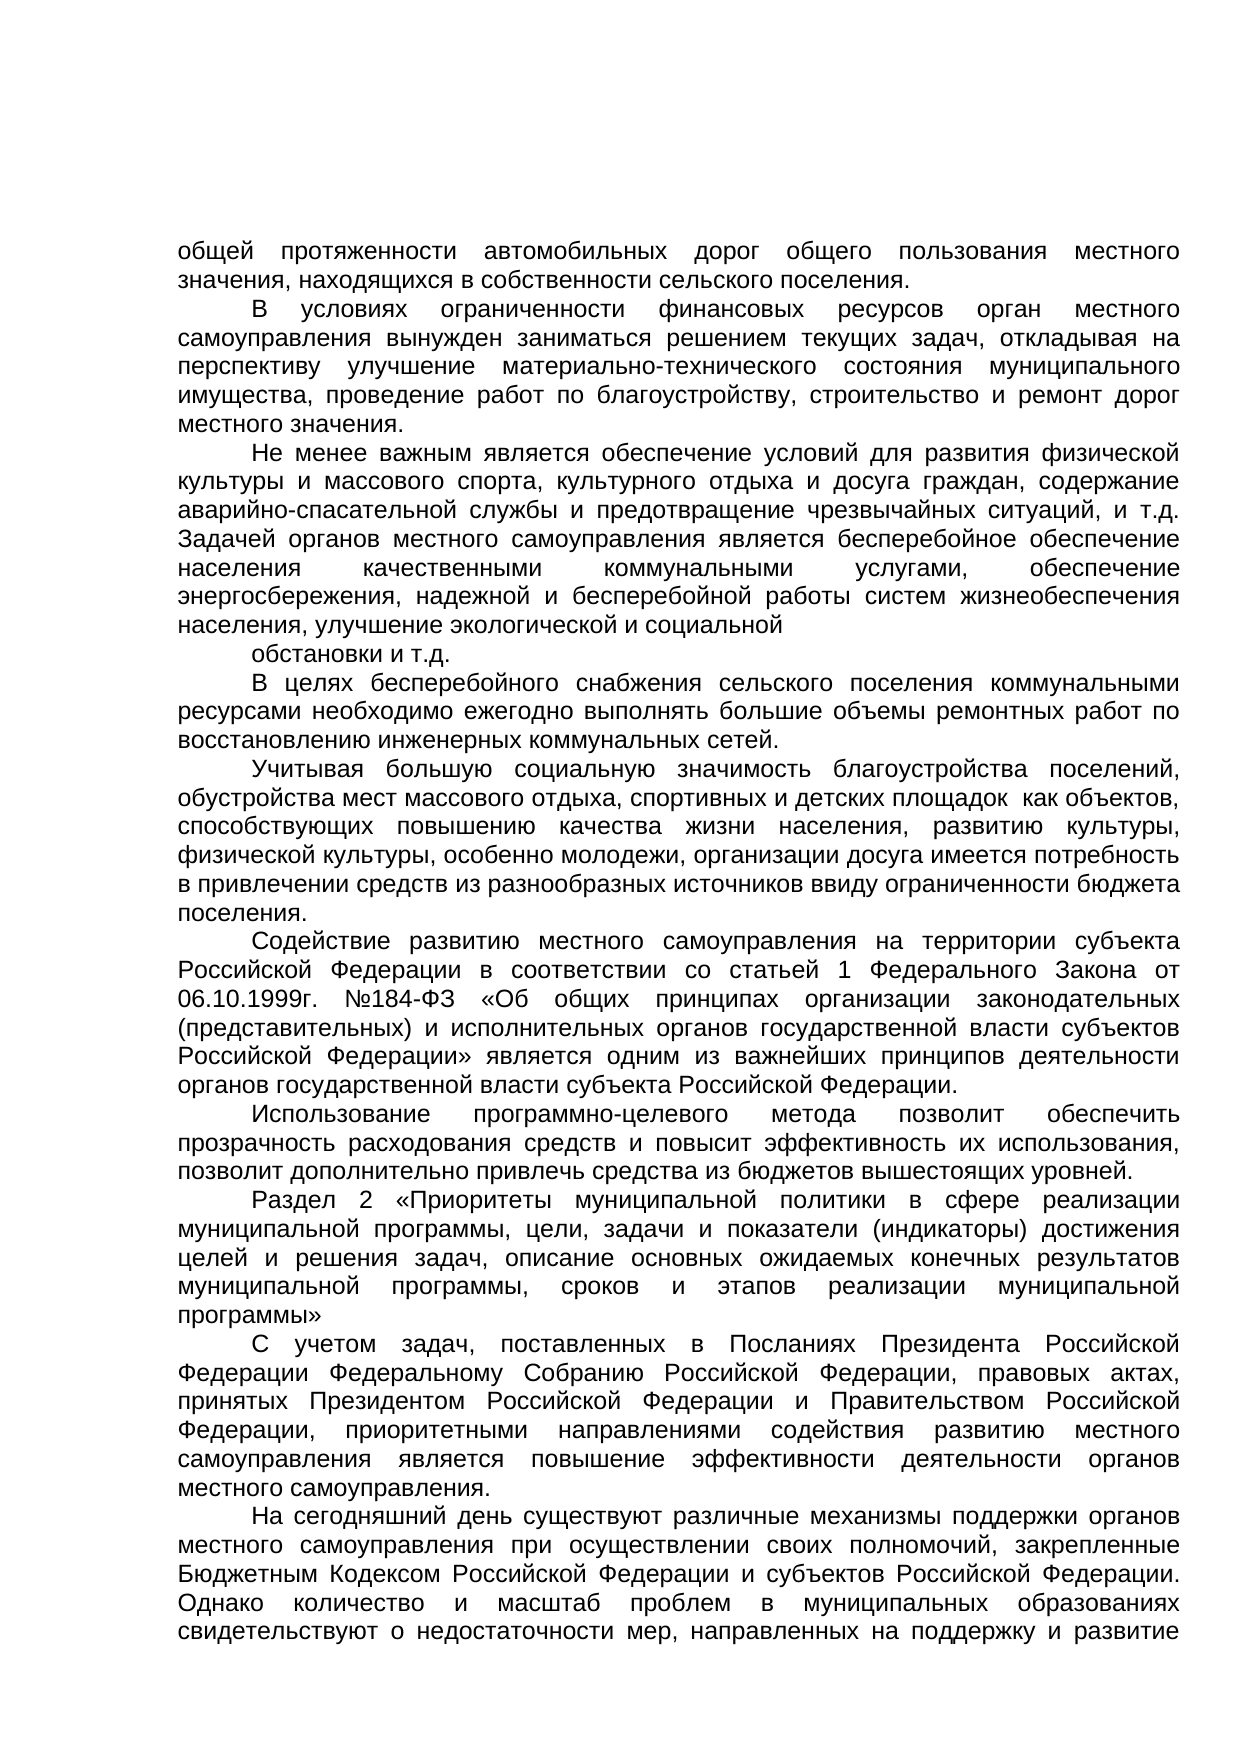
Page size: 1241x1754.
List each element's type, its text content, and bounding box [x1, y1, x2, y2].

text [177, 236, 1181, 294]
text Раздел 2 «Приоритеты муниципальной политики в сфере реализации муниципальной программы, цели, задачи и показатели (индикаторы) достижения целей и решения задач, описание основных ожидаемых конечных результатов муниципальной программы, сроков и этапов реализации муниципальной программы» [177, 1185, 1181, 1329]
text В целях бесперебойного снабжения сельского поселения коммунальными ресурсами необходимо ежегодно выполнять большие объемы ремонтных работ по восстановлению инженерных коммунальных сетей. [177, 667, 1181, 754]
text обстановки и т.д. [177, 639, 1181, 667]
text Не менее важным является обеспечение условий для развития физической культуры и массового спорта, культурного отдыха и досуга граждан, содержание аварийно-спасательной службы и предотвращение чрезвычайных ситуаций, и т.д. Задачей органов местного самоуправления является бесперебойное обеспечение населения качественными коммунальными услугами, обеспечение энергосбережения, надежной и бесперебойной работы систем жизнеобеспечения населения, улучшение экологической и социальной [177, 437, 1181, 639]
text В условиях ограниченности финансовых ресурсов орган местного самоуправления вынужден заниматься решением текущих задач, откладывая на перспективу улучшение материально-технического состояния муниципального имущества, проведение работ по благоустройству, строительство и ремонт дорог местного значения. [177, 294, 1181, 437]
text С учетом задач, поставленных в Посланиях Президента Российской Федерации Федеральному Собранию Российской Федерации, правовых актах, принятых Президентом Российской Федерации и Правительством Российской Федерации, приоритетными направлениями содействия развитию местного самоуправления является повышение эффективности деятельности органов местного самоуправления. [177, 1329, 1181, 1501]
text Использование программно-целевого метода позволит обеспечить прозрачность расходования средств и повысит эффективность их использования, позволит дополнительно привлечь средства из бюджетов вышестоящих уровней. [177, 1099, 1181, 1185]
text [177, 1501, 1181, 1645]
text Учитывая большую социальную значимость благоустройства поселений, обустройства мест массового отдыха, спортивных и детских площадок как объектов, способствующих повышению качества жизни населения, развитию культуры, физической культуры, особенно молодежи, организации досуга имеется потребность в привлечении средств из разнообразных источников ввиду ограниченности бюджета поселения. [177, 754, 1181, 926]
text Содействие развитию местного самоуправления на территории субъекта Российской Федерации в соответствии со статьей 1 Федерального Закона от 06.10.1999г. №184-ФЗ «Об общих принципах организации законодательных (представительных) и исполнительных органов государственной власти субъектов Российской Федерации» является одним из важнейших принципов деятельности органов государственной власти субъекта Российской Федерации. [177, 926, 1181, 1099]
